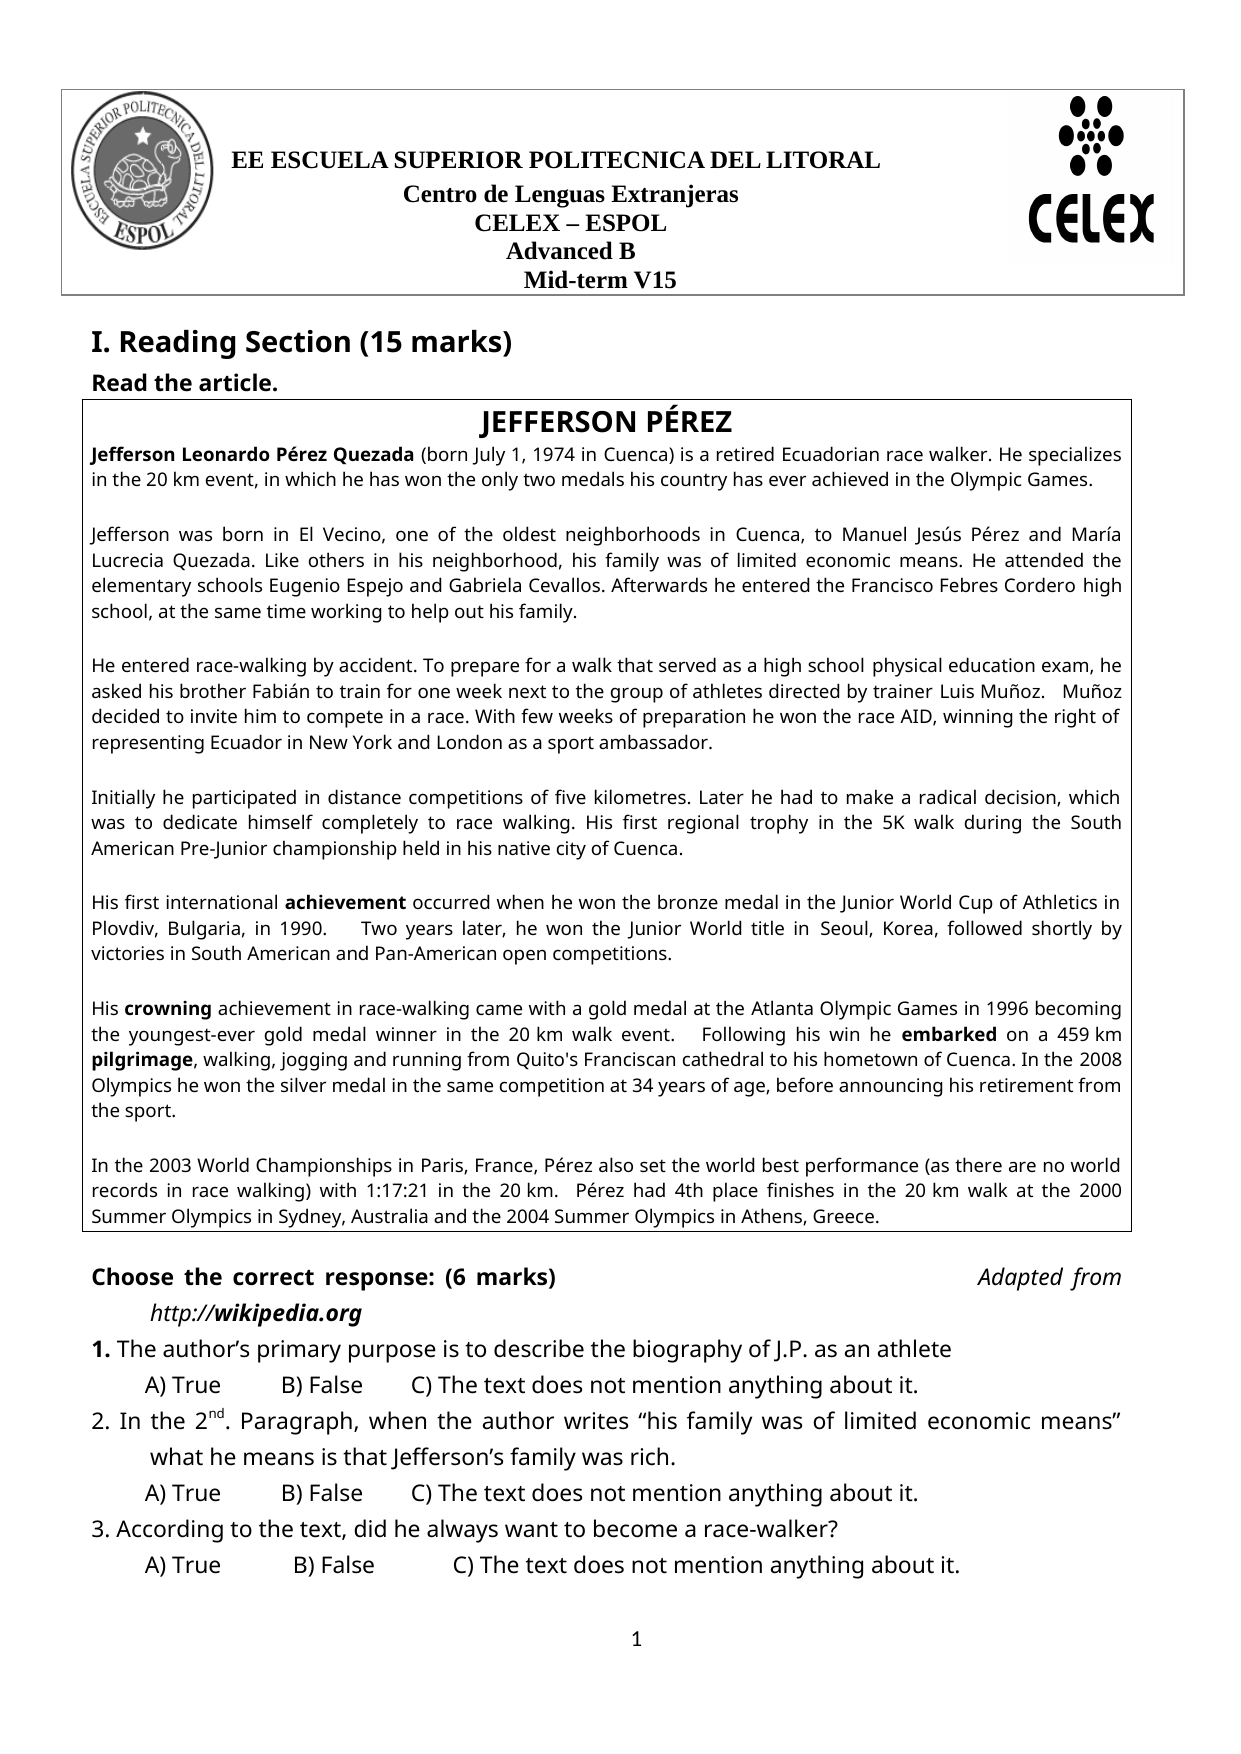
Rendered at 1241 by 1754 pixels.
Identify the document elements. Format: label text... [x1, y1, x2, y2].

text Jefferson was born in El Vecino, one of the oldest neighborhoods in Cuenca, to Manuel Jesús Pérez and María Lucrecia Quezada. Like others in his neighborhood, his family was of limited economic means. He attended the elementary schools Eugenio Espejo and Gabriela Cevallos. Afterwards he entered the Francisco Febres Cordero high school, at the same time working to help out his family. [83, 518, 1131, 623]
text 2. In the 2nd. Paragraph, when the author writes “his family was of limited economic means” what he means is that Jefferson’s family was rich. [91, 1405, 1122, 1472]
text 1. The author’s primary purpose is to describe the biography of J.P. as an athlete [91, 1333, 1122, 1364]
text 3. According to the text, did he always want to become a race-walker? [91, 1513, 1122, 1544]
text I. Reading Section (15 marks) [91, 322, 1122, 361]
text In the 2003 World Championships in Paris, France, Pérez also set the world best performance (as there are no world records in race walking) with 1:17:21 in the 20 km. Pérez had 4th place finishes in the 20 km walk at the 2000 Summer Olympics in Sydney, Australia and the 2004 Summer Olympics in Athens, Greece. [83, 1149, 1131, 1231]
table_header [918, 90, 1183, 294]
text His crowning achievement in race-walking came with a gold medal at the Atlanta Olympic Games in 1996 becoming the youngest-ever gold medal winner in the 20 km walk event. Following his win he embarked on a 459 km pilgrimage, walking, jogging and running from Quito's Franciscan cathedral to his hometown of Cuenca. In the 2008 Olympics he won the silver medal in the same competition at 34 years of age, before announcing his retirement from the sport. [83, 992, 1131, 1123]
text Read the article. [91, 367, 1122, 398]
text A) True B) False C) The text does not mention anything about it. [91, 1548, 1122, 1580]
text A) True B) False C) The text does not mention anything about it. [91, 1369, 1122, 1400]
table_header EE ESCUELA SUPERIOR POLITECNICA DEL LITORAL Centro de Lenguas Extranjeras CELEX – ESPOL Advanced B Mid-term V15 [283, 90, 918, 294]
text He entered race-walking by accident. To prepare for a walk that served as a high school physical education exam, he asked his brother Fabián to train for one week next to the group of athletes directed by trainer Luis Muñoz. Muñoz decided to invite him to compete in a race. With few weeks of preparation he won the race AID, winning the right of representing Ecuador in New York and London as a sport ambassador. [83, 649, 1131, 755]
text Initially he participated in distance competitions of five kilometres. Later he had to make a radical decision, which was to dedicate himself completely to race walking. His first regional trophy in the 5K walk during the South American Pre-Junior championship held in his native city of Cuenca. [83, 781, 1131, 861]
text Jefferson Leonardo Pérez Quezada (born July 1, 1974 in Cuenca) is a retired Ecuadorian race walker. He specializes in the 20 km event, in which he has won the only two medals his country has ever achieved in the Olympic Games. [83, 438, 1131, 492]
text JEFFERSON PÉREZ [83, 400, 1131, 438]
table_header [62, 90, 283, 294]
text Choose the correct response: (6 marks) Adapted from http://wikipedia.org [91, 1261, 1122, 1328]
text His first international achievement occurred when he won the bronze medal in the Junior World Cup of Athletics in Plovdiv, Bulgaria, in 1990. Two years later, he won the Junior World title in Seoul, Korea, followed shortly by victories in South American and Pan-American open competitions. [83, 887, 1131, 966]
picture [1006, 90, 1174, 266]
text A) True B) False C) The text does not mention anything about it. [91, 1477, 1122, 1508]
